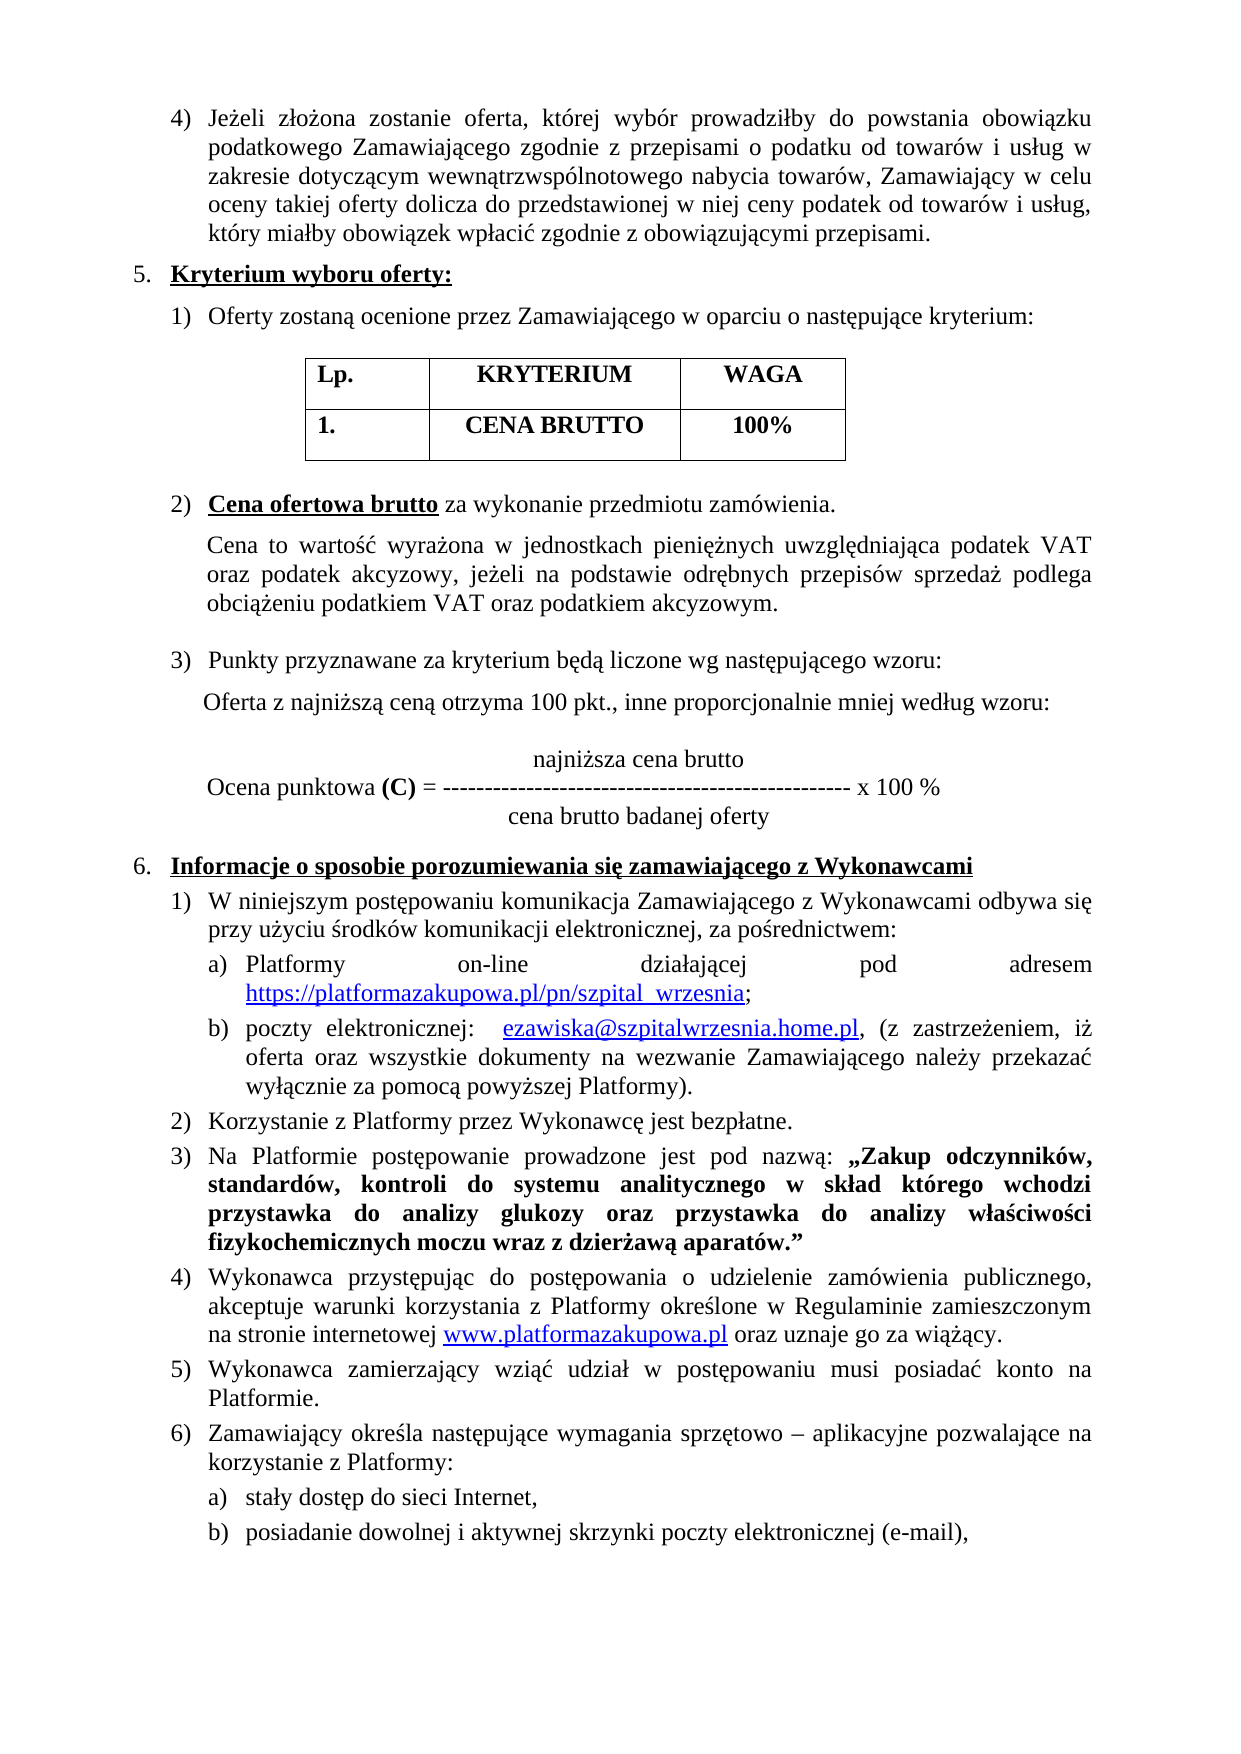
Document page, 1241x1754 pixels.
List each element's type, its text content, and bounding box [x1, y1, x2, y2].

list cena brutto badanej oferty [97, 801, 1092, 830]
list Oferta z najniższą ceną otrzyma 100 pkt., inne proporcjonalnie mniej według wzoru: [134, 687, 1092, 716]
list Kryterium wyboru oferty: [133, 259, 1092, 288]
subtitle Na Platformie postępowanie prowadzone jest pod nazwą: „Zakup odczynników, standardów, kontroli do systemu analitycznego w skład którego wchodzi przystawka do analizy glukozy oraz przystawka do analizy właściwości fizykochemicznych moczu wraz z dzierżawą aparatów.” [170, 1141, 1092, 1256]
subtitle Korzystanie z Platformy przez Wykonawcę jest bezpłatne. [170, 1106, 1092, 1134]
table_cell 1. [306, 410, 429, 459]
table_cell CENA BRUTTO [430, 410, 680, 459]
subtitle Platformy on-line działającej pod adresem https://platformazakupowa.pl/pn/szpital_wrzesnia; [208, 949, 1092, 1007]
list najniższa cena brutto [318, 744, 1092, 772]
table_header WAGA [681, 359, 845, 409]
list Cena to wartość wyrażona w jednostkach pieniężnych uwzględniająca podatek VAT oraz podatek akcyzowy, jeżeli na podstawie odrębnych przepisów sprzedaż podlega obciążeniu podatkiem VAT oraz podatkiem akcyzowym. [207, 531, 1092, 617]
list Jeżeli złożona zostanie oferta, której wybór prowadziłby do powstania obowiązku podatkowego Zamawiającego zgodnie z przepisami o podatku od towarów i usług w zakresie dotyczącym wewnątrzwspólnotowego nabycia towarów, Zamawiający w celu oceny takiej oferty dolicza do przedstawionej w niej ceny podatek od towarów i usług, który miałby obowiązek wpłacić zgodnie z obowiązującymi przepisami. [170, 103, 1092, 247]
subtitle Informacje o sposobie porozumiewania się zamawiającego z Wykonawcami [133, 851, 1092, 879]
subtitle W niniejszym postępowaniu komunikacja Zamawiającego z Wykonawcami odbywa się przy użyciu środków komunikacji elektronicznej, za pośrednictwem: [170, 886, 1092, 943]
list posiadanie dowolnej i aktywnej skrzynki poczty elektronicznej (e-mail), [208, 1517, 1092, 1546]
subtitle Wykonawca zamierzający wziąć udział w postępowaniu musi posiadać konto na Platformie. [170, 1354, 1092, 1412]
list Oferty zostaną ocenione przez Zamawiającego w oparciu o następujące kryterium: [170, 301, 1092, 329]
table_header KRYTERIUM [430, 359, 680, 409]
subtitle stały dostęp do sieci Internet, [208, 1482, 1092, 1511]
table_cell 100% [681, 410, 845, 459]
list Ocena punktowa (C) = ------------------------------------------------- x 100 % [134, 772, 1092, 801]
subtitle Zamawiający określa następujące wymagania sprzętowo – aplikacyjne pozwalające na korzystanie z Platformy: [170, 1418, 1092, 1476]
list Cena ofertowa brutto za wykonanie przedmiotu zamówienia. [170, 489, 1092, 518]
list Punkty przyznawane za kryterium będą liczone wg następującego wzoru: [170, 646, 1092, 674]
subtitle Wykonawca przystępując do postępowania o udzielenie zamówienia publicznego, akceptuje warunki korzystania z Platformy określone w Regulaminie zamieszczonym na stronie internetowej www.platformazakupowa.pl oraz uznaje go za wiążący. [170, 1262, 1092, 1348]
table_header Lp. [306, 359, 429, 409]
subtitle poczty elektronicznej: ezawiska@szpitalwrzesnia.home.pl, (z zastrzeżeniem, iż oferta oraz wszystkie dokumenty na wezwanie Zamawiającego należy przekazać wyłącznie za pomocą powyższej Platformy). [208, 1013, 1092, 1099]
